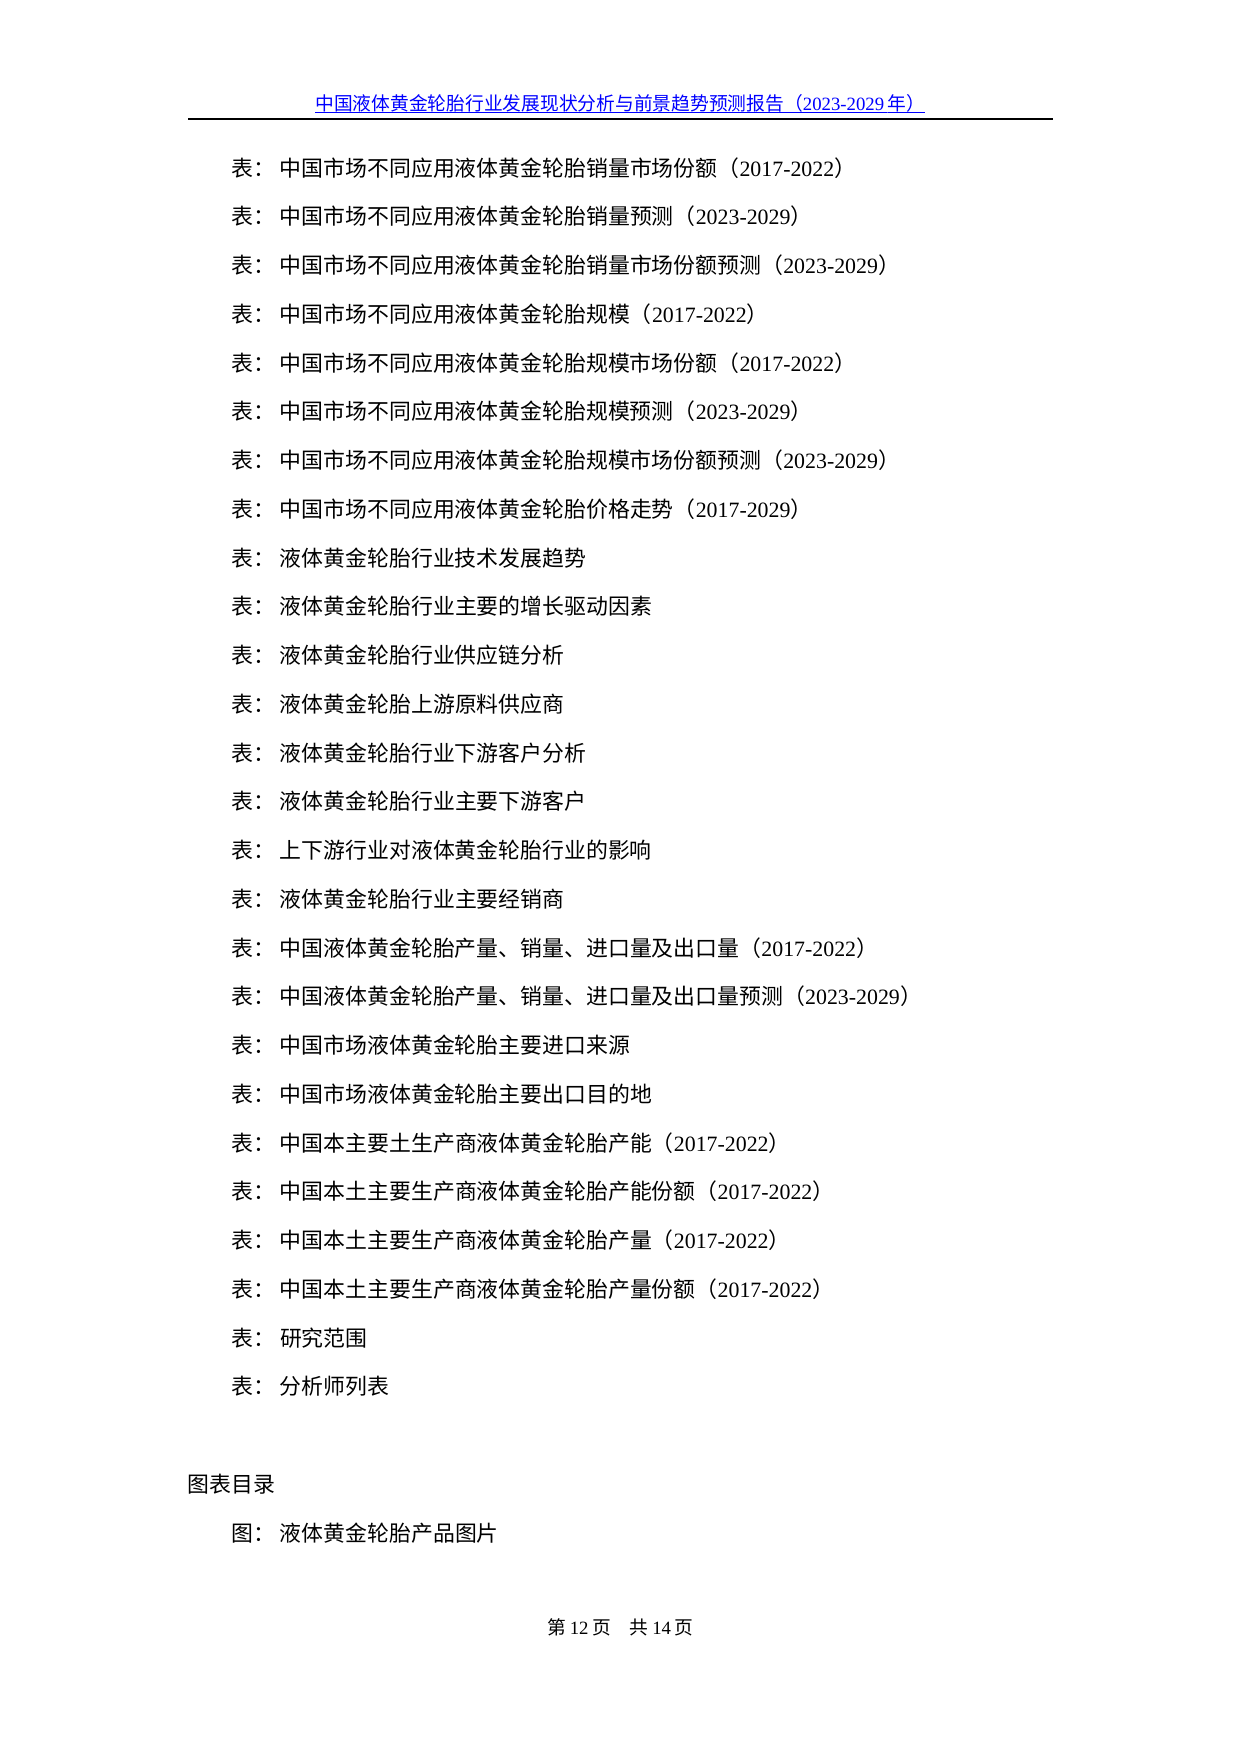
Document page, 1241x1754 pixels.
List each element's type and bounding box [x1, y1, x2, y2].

text [187, 150, 1053, 1548]
